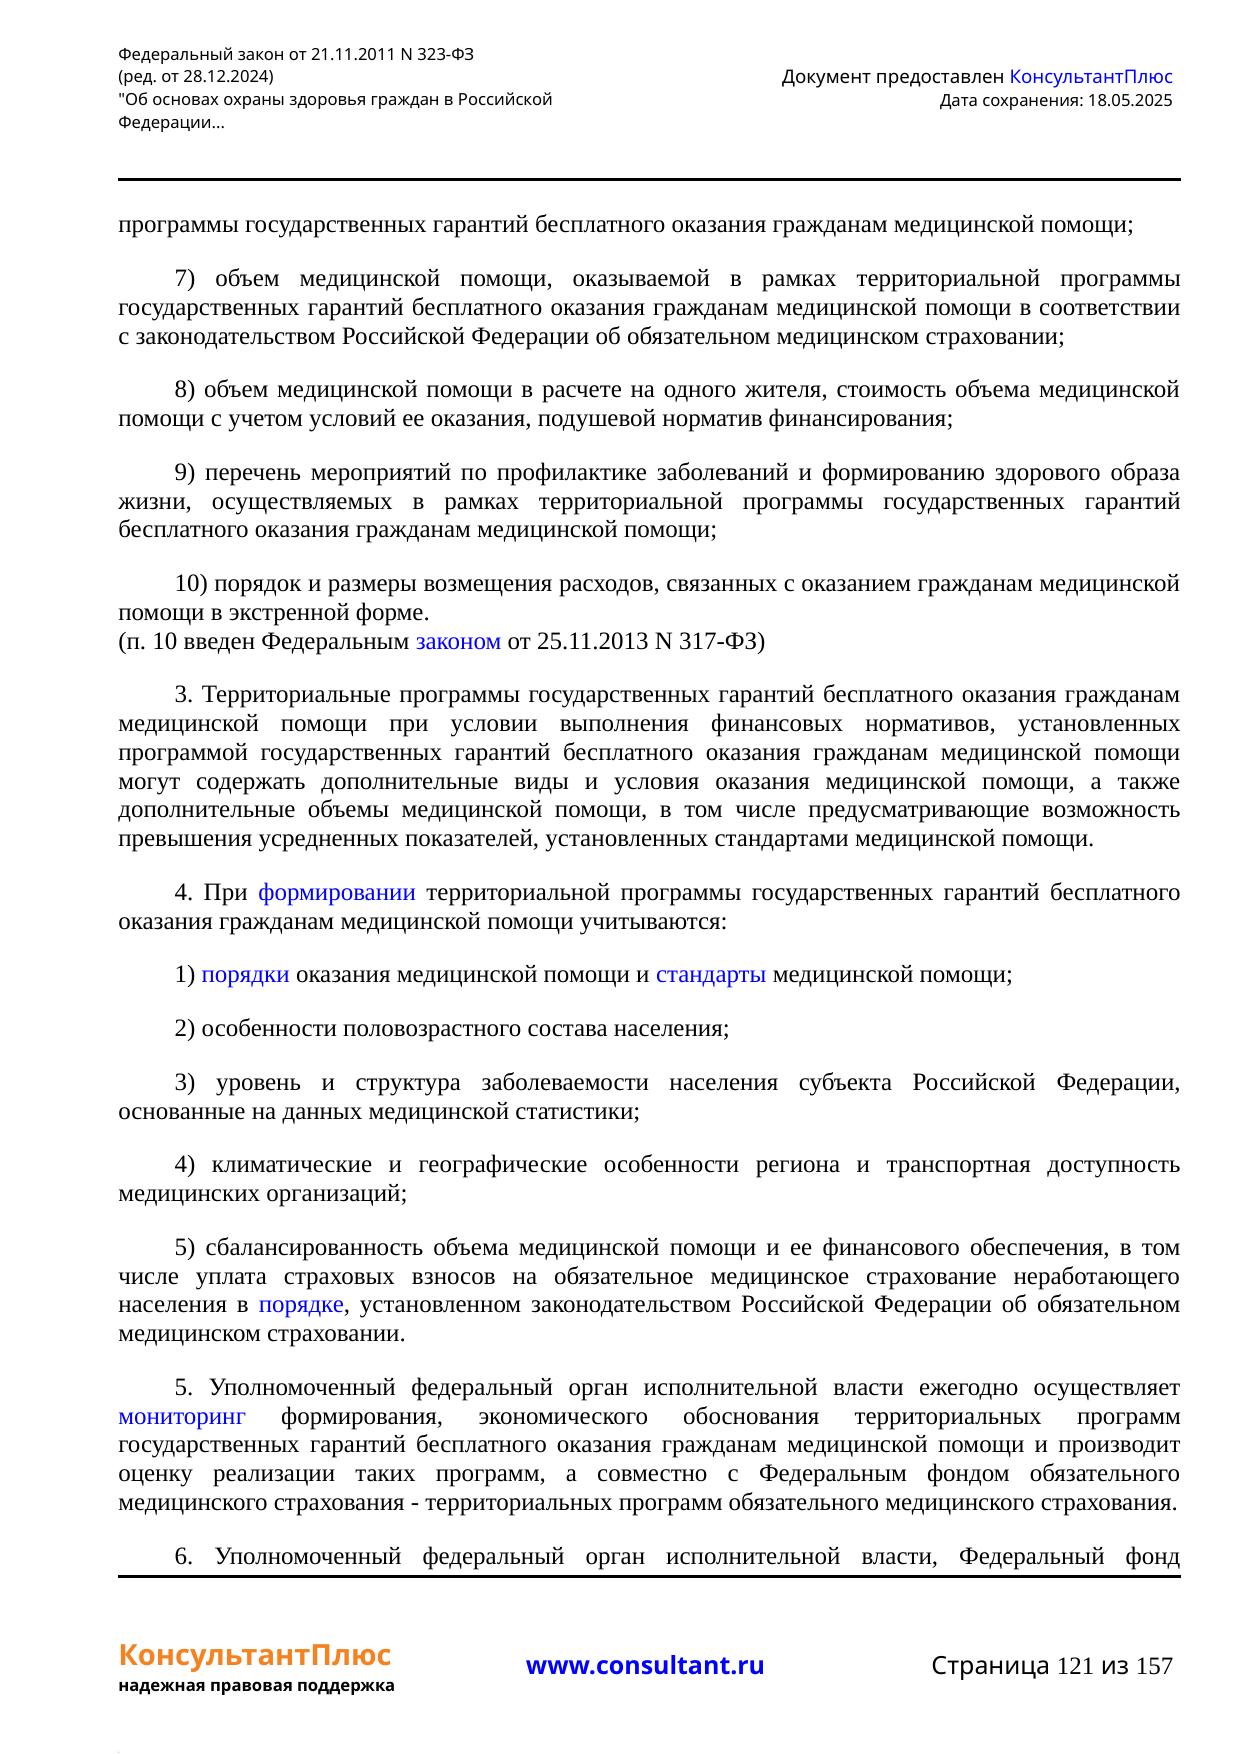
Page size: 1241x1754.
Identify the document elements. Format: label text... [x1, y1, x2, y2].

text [118, 209, 1181, 238]
text 2) особенности половозрастного состава населения; [118, 1013, 1181, 1042]
text 7) объем медицинской помощи, оказываемой в рамках территориальной программы государственных гарантий бесплатного оказания гражданам медицинской помощи в соответствии с законодательством Российской Федерации об обязательном медицинском страховании; [118, 263, 1181, 349]
text 4) климатические и географические особенности региона и транспортная доступность медицинских организаций; [118, 1149, 1181, 1207]
text 9) перечень мероприятий по профилактике заболеваний и формированию здорового образа жизни, осуществляемых в рамках территориальной программы государственных гарантий бесплатного оказания гражданам медицинской помощи; [118, 457, 1181, 543]
text 5) сбалансированность объема медицинской помощи и ее финансового обеспечения, в том числе уплата страховых взносов на обязательное медицинское страхование неработающего населения в порядке, установленном законодательством Российской Федерации об обязательном медицинском страховании. [118, 1232, 1181, 1347]
text 3. Территориальные программы государственных гарантий бесплатного оказания гражданам медицинской помощи при условии выполнения финансовых нормативов, установленных программой государственных гарантий бесплатного оказания гражданам медицинской помощи могут содержать дополнительные виды и условия оказания медицинской помощи, а также дополнительные объемы медицинской помощи, в том числе предусматривающие возможность превышения усредненных показателей, установленных стандартами медицинской помощи. [118, 679, 1181, 852]
text 1) порядки оказания медицинской помощи и стандарты медицинской помощи; [118, 959, 1181, 988]
text 4. При формировании территориальной программы государственных гарантий бесплатного оказания гражданам медицинской помощи учитываются: [118, 877, 1181, 934]
text (п. 10 введен Федеральным законом от 25.11.2013 N 317-ФЗ) [118, 626, 1181, 654]
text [118, 1541, 1181, 1569]
text 3) уровень и структура заболеваемости населения субъекта Российской Федерации, основанные на данных медицинской статистики; [118, 1067, 1181, 1124]
text 10) порядок и размеры возмещения расходов, связанных с оказанием гражданам медицинской помощи в экстренной форме. [118, 568, 1181, 626]
text 5. Уполномоченный федеральный орган исполнительной власти ежегодно осуществляет мониторинг формирования, экономического обоснования территориальных программ государственных гарантий бесплатного оказания гражданам медицинской помощи и производит оценку реализации таких программ, а совместно с Федеральным фондом обязательного медицинского страхования - территориальных программ обязательного медицинского страхования. [118, 1372, 1181, 1516]
text 8) объем медицинской помощи в расчете на одного жителя, стоимость объема медицинской помощи с учетом условий ее оказания, подушевой норматив финансирования; [118, 374, 1181, 432]
